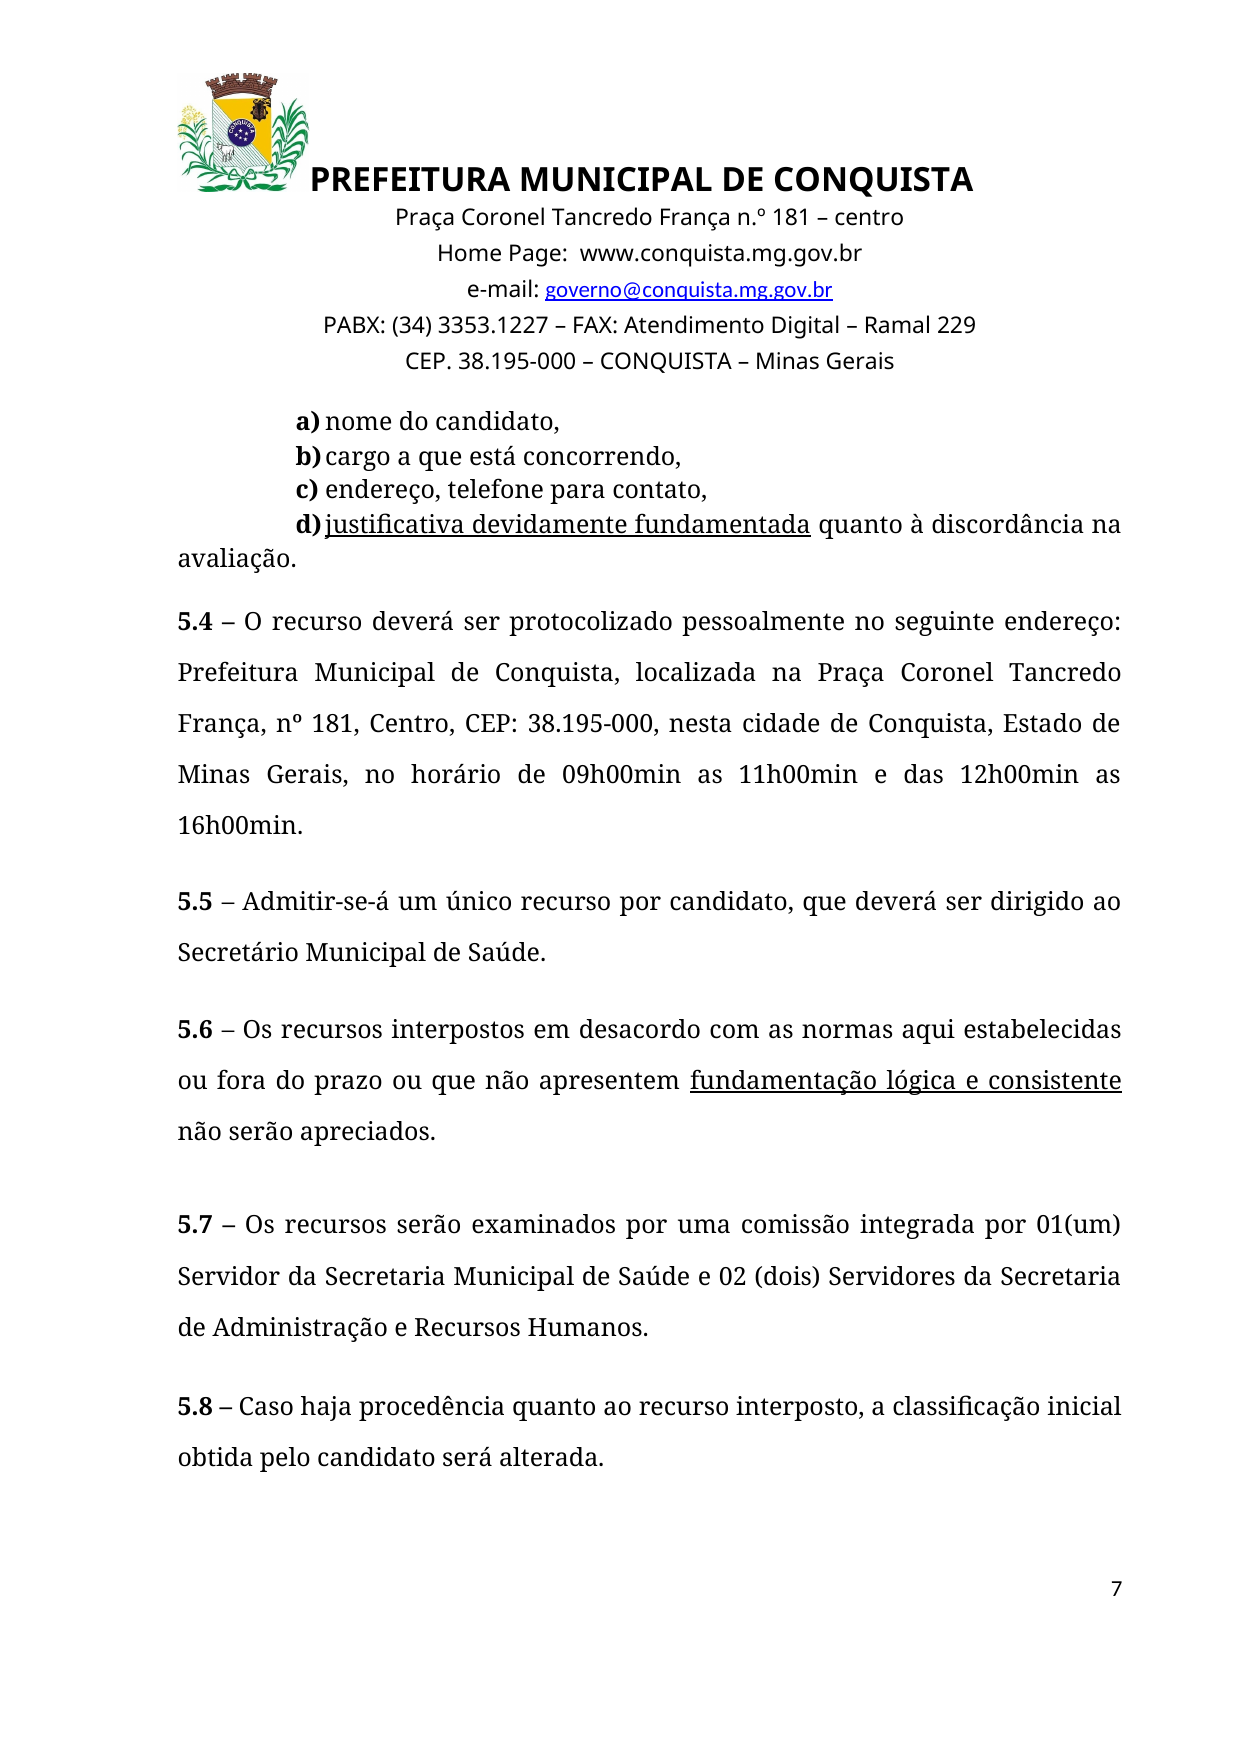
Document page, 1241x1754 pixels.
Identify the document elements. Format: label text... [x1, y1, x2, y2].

list – Os recursos interpostos em desacordo com as normas aqui estabelecidas ou fora do prazo ou que não apresentem fundamentação lógica e consistente não serão apreciados. [177, 1011, 1122, 1148]
list endereço, telefone para contato, [295, 472, 1122, 506]
picture [177, 73, 310, 192]
list justificativa devidamente fundamentada quanto à discordância na avaliação. [177, 506, 1122, 574]
text 5.7 – Os recursos serão examinados por uma comissão integrada por 01(um) Servidor da Secretaria Municipal de Saúde e 02 (dois) Servidores da Secretaria de Administração e Recursos Humanos. [177, 1207, 1122, 1343]
text 5.4 – O recurso deverá ser protocolizado pessoalmente no seguinte endereço: Prefeitura Municipal de Conquista, localizada na Praça Coronel Tancredo França, nº 181, Centro, CEP: 38.195-000, nesta cidade de Conquista, Estado de Minas Gerais, no horário de 09h00min as 11h00min e das 12h00min as 16h00min. [177, 603, 1122, 841]
list nome do candidato, [295, 404, 1122, 438]
list – Admitir-se-á um único recurso por candidato, que deverá ser dirigido ao Secretário Municipal de Saúde. [177, 884, 1122, 969]
text 5.8 – Caso haja procedência quanto ao recurso interposto, a classificação inicial obtida pelo candidato será alterada. [177, 1389, 1122, 1474]
list cargo a que está concorrendo, [295, 438, 1122, 472]
